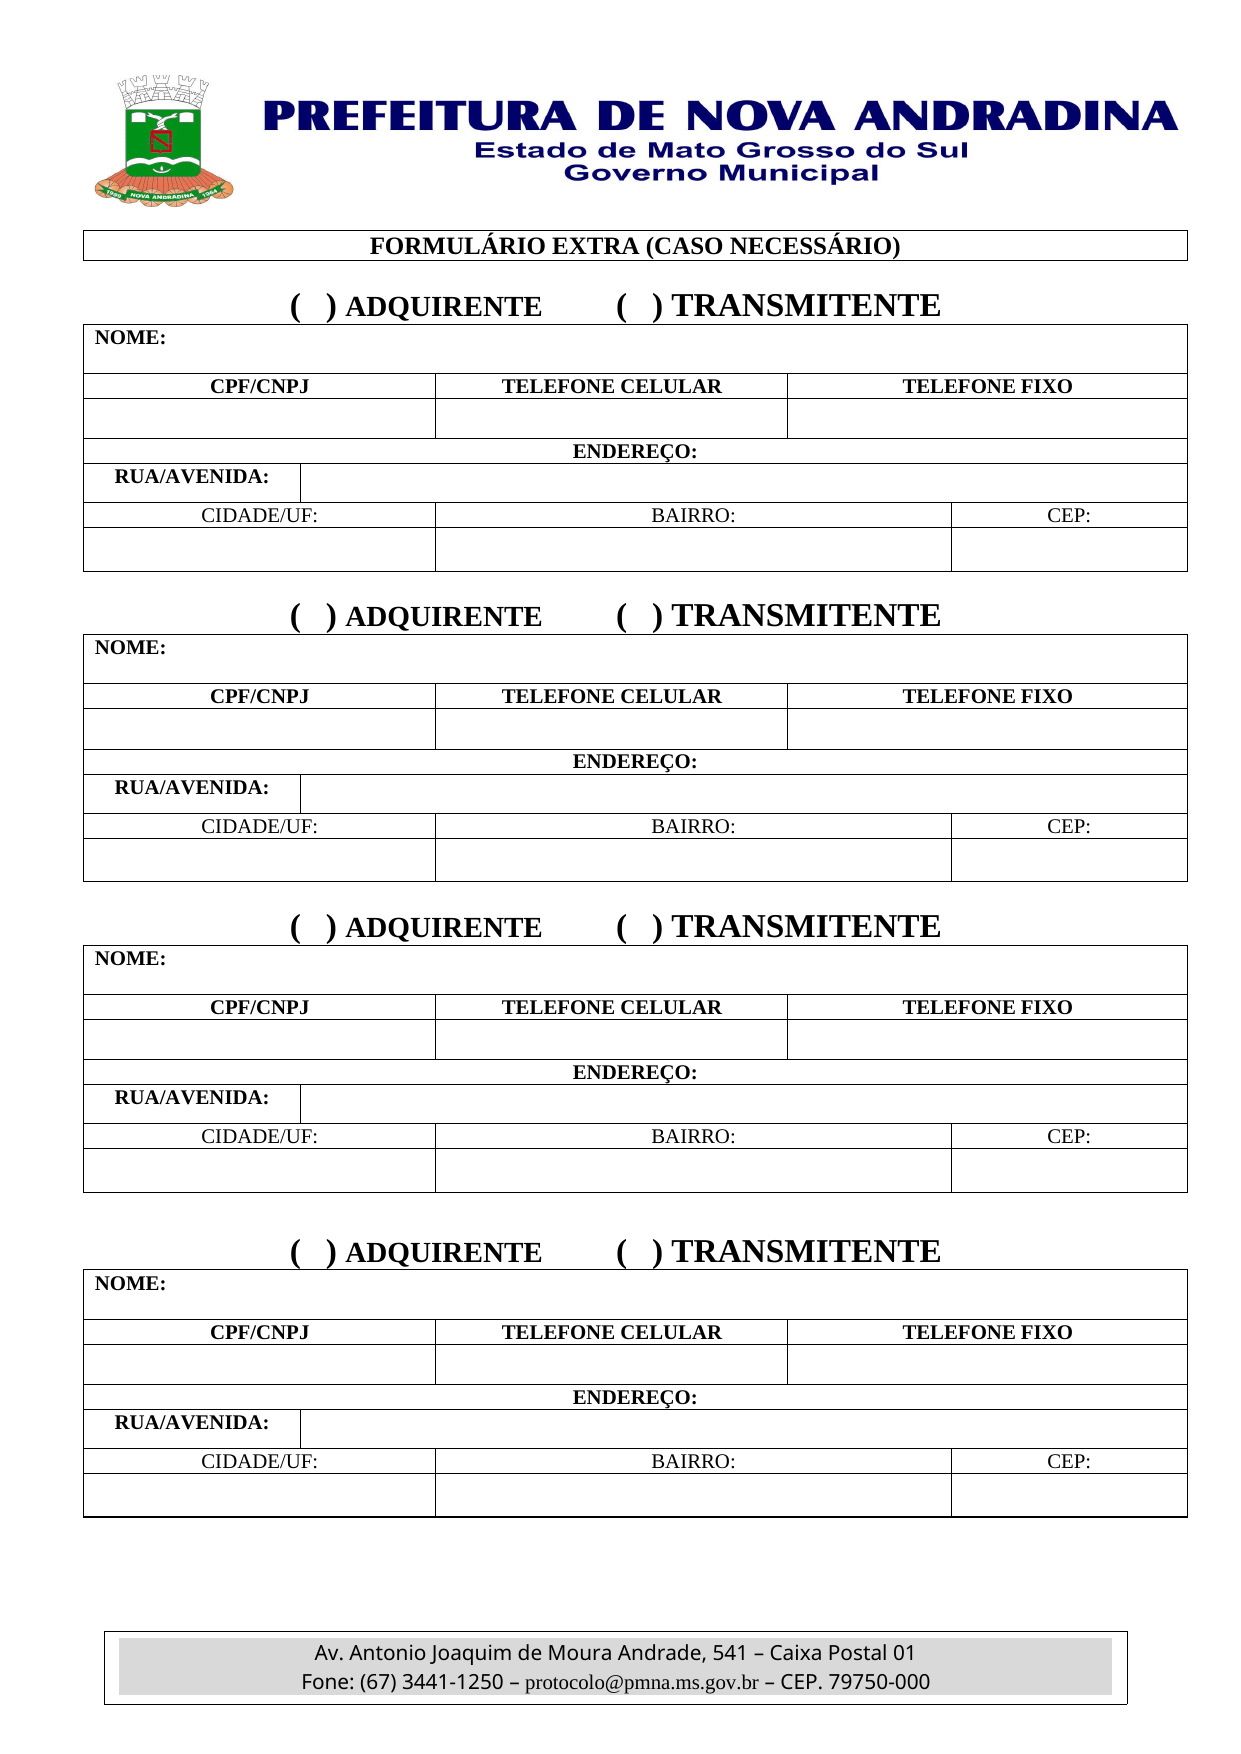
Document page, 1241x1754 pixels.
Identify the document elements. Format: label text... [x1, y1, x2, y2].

table_cell CEP: [952, 814, 1187, 838]
table_cell [952, 839, 1187, 881]
table_cell ENDEREÇO: [84, 1060, 1187, 1084]
table_cell BAIRRO: [436, 1124, 951, 1148]
table_header NOME: [84, 635, 1187, 683]
table_cell TELEFONE CELULAR [436, 1320, 787, 1344]
table_cell [84, 1345, 435, 1384]
table_cell BAIRRO: [436, 814, 951, 838]
table_cell CIDADE/UF: [84, 1449, 435, 1473]
table_cell CPF/CNPJ [84, 374, 435, 398]
table_cell [301, 464, 1187, 502]
table_cell CIDADE/UF: [84, 503, 435, 527]
table_header NOME: [84, 946, 1187, 994]
table_cell CEP: [952, 1449, 1187, 1473]
table_cell RUA/AVENIDA: [84, 1410, 300, 1448]
table_cell [952, 528, 1187, 571]
table_cell [301, 1085, 1187, 1123]
table_cell [84, 1020, 435, 1059]
table_cell CEP: [952, 503, 1187, 527]
table_cell [436, 528, 951, 571]
table_header NOME: [84, 1270, 1187, 1318]
table_cell [952, 1474, 1187, 1516]
table_cell [436, 839, 951, 881]
table_cell BAIRRO: [436, 1449, 951, 1473]
table_cell [952, 1149, 1187, 1192]
table_cell ENDEREÇO: [84, 750, 1187, 773]
table_cell CIDADE/UF: [84, 814, 435, 838]
text ( ) ADQUIRENTE ( ) TRANSMITENTE [94, 596, 1137, 634]
table_cell FORMULÁRIO EXTRA (CASO NECESSÁRIO) [84, 231, 1187, 260]
picture [94, 75, 1179, 207]
table_header NOME: [84, 325, 1187, 373]
table_cell RUA/AVENIDA: [84, 464, 300, 502]
table_cell CEP: [952, 1124, 1187, 1148]
table_cell TELEFONE FIXO [788, 1320, 1187, 1344]
table_cell [436, 709, 787, 748]
table_cell ENDEREÇO: [84, 439, 1187, 463]
table_cell [788, 1345, 1187, 1384]
table_cell [84, 1474, 435, 1516]
table_cell CIDADE/UF: [84, 1124, 435, 1148]
table_cell TELEFONE FIXO [788, 374, 1187, 398]
table_cell [84, 528, 435, 571]
table_cell [788, 709, 1187, 748]
text ( ) ADQUIRENTE ( ) TRANSMITENTE [94, 906, 1137, 944]
table_cell CPF/CNPJ [84, 1320, 435, 1344]
table_cell TELEFONE CELULAR [436, 995, 787, 1019]
table_cell ENDEREÇO: [84, 1385, 1187, 1409]
table_cell [84, 1149, 435, 1192]
table_cell RUA/AVENIDA: [84, 775, 300, 813]
table_cell [436, 1474, 951, 1516]
table_cell TELEFONE CELULAR [436, 684, 787, 708]
table_cell [788, 399, 1187, 438]
table_cell [301, 1410, 1187, 1448]
table_cell CPF/CNPJ [84, 995, 435, 1019]
table_cell CPF/CNPJ [84, 684, 435, 708]
table_cell TELEFONE FIXO [788, 684, 1187, 708]
table_cell [301, 775, 1187, 813]
table_cell [436, 1149, 951, 1192]
table_cell [436, 1345, 787, 1384]
table_cell [84, 399, 435, 438]
text ( ) ADQUIRENTE ( ) TRANSMITENTE [94, 1231, 1137, 1269]
table_cell [436, 1020, 787, 1059]
table_cell TELEFONE FIXO [788, 995, 1187, 1019]
table_cell RUA/AVENIDA: [84, 1085, 300, 1123]
table_cell [84, 709, 435, 748]
table_cell [788, 1020, 1187, 1059]
text ( ) ADQUIRENTE ( ) TRANSMITENTE [94, 285, 1137, 323]
table_cell BAIRRO: [436, 503, 951, 527]
table_cell [436, 399, 787, 438]
table_cell [84, 839, 435, 881]
table_cell TELEFONE CELULAR [436, 374, 787, 398]
